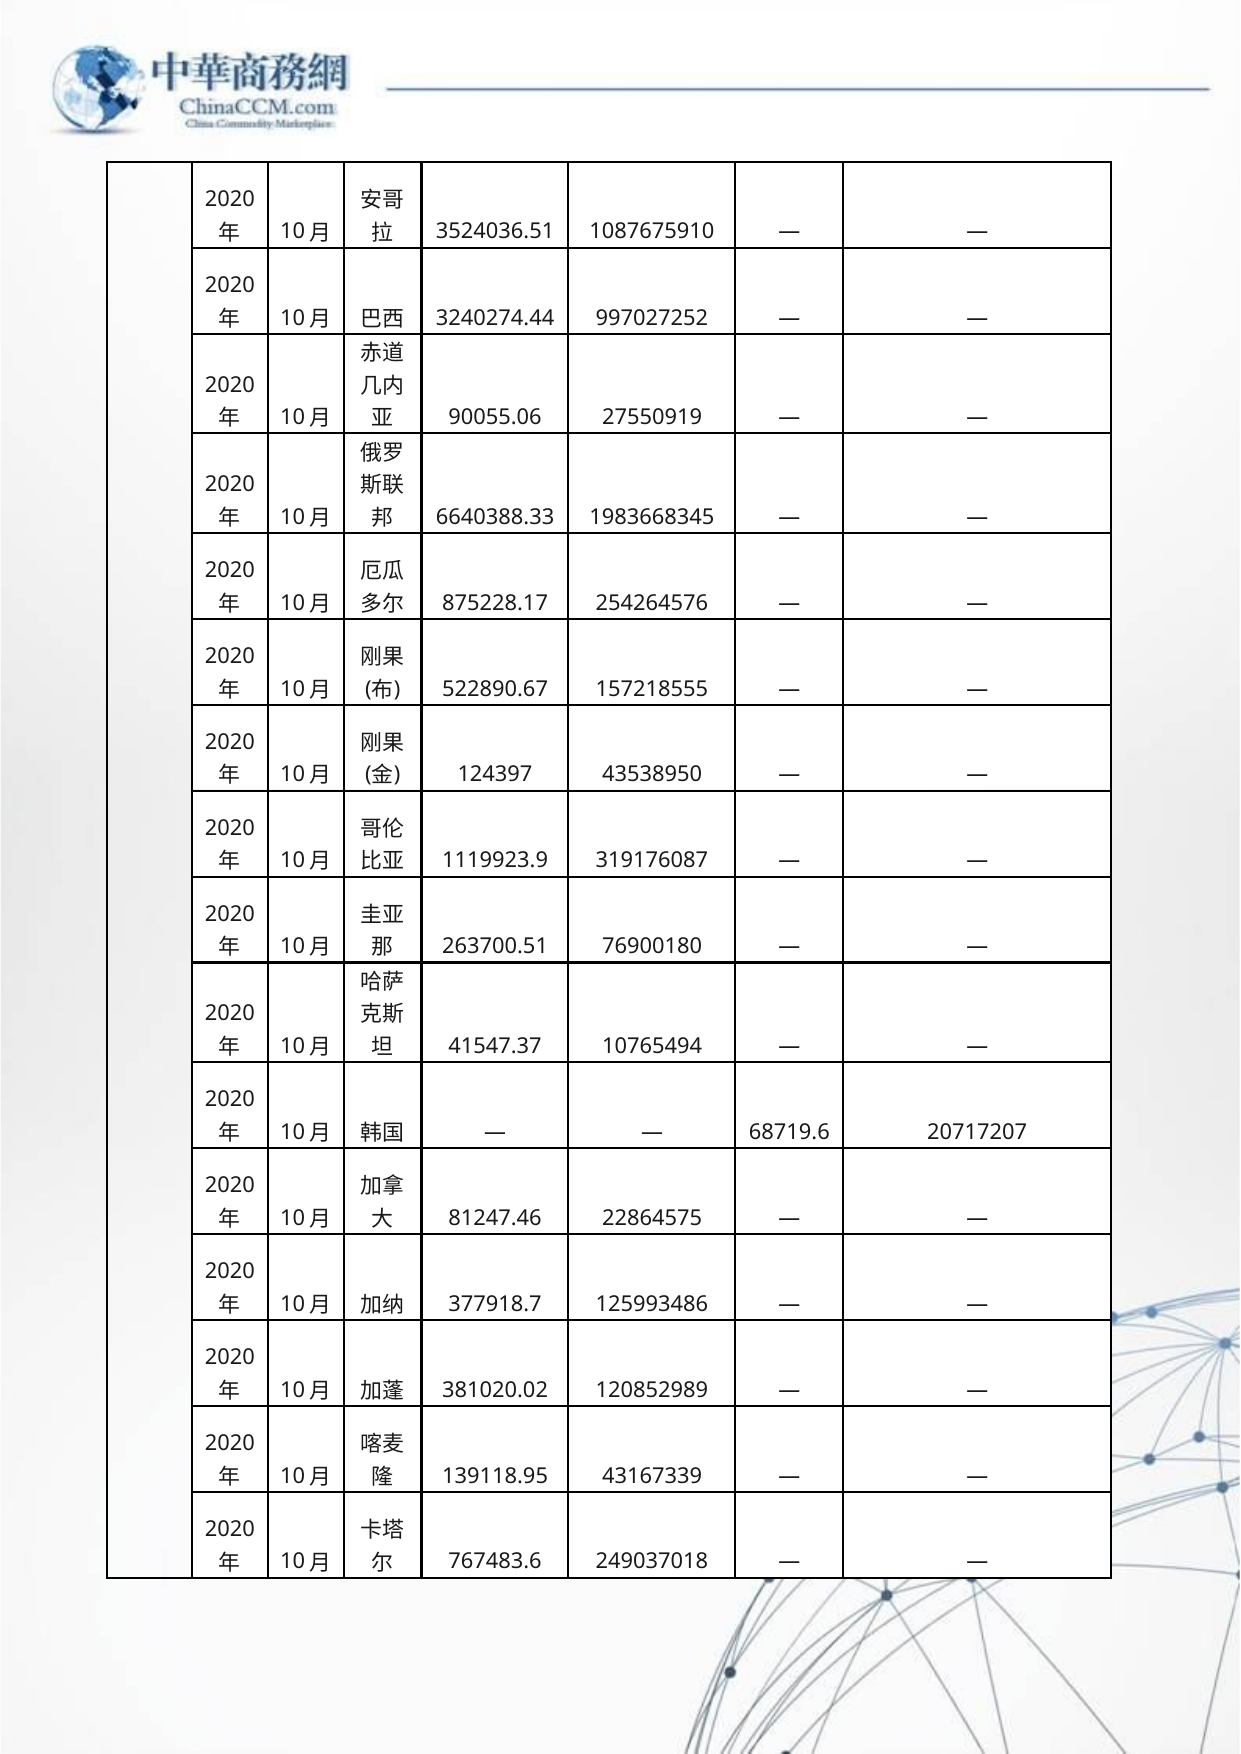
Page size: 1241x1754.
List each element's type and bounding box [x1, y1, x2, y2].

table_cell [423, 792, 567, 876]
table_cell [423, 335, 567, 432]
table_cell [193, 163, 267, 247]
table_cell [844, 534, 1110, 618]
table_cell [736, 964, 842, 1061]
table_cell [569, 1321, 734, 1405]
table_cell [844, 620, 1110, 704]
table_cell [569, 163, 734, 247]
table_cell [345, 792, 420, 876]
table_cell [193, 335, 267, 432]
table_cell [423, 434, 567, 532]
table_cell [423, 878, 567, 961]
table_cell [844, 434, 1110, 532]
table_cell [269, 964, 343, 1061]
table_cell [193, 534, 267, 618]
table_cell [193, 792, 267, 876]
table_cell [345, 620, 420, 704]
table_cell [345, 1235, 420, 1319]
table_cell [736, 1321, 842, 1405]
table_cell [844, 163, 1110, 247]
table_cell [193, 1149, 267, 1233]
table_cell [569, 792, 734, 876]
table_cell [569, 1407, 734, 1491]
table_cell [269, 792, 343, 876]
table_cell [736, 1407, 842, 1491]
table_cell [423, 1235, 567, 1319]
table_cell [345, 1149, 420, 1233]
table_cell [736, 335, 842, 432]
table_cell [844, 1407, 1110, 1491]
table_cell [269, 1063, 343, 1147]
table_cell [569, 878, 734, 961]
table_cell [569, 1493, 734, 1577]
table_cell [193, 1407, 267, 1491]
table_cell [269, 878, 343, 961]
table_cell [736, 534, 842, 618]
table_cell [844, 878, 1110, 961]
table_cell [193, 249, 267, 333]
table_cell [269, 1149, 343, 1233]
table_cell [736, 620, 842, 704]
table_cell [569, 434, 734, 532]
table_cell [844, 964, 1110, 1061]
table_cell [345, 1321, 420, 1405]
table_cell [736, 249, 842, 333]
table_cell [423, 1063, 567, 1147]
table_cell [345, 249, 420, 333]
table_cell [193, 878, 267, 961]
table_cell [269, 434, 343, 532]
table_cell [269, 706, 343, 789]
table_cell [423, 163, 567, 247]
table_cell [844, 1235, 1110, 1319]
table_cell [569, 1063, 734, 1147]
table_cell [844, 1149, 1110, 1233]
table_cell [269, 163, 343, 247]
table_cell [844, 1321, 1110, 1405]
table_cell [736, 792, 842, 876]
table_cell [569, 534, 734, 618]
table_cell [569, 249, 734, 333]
picture [0, 0, 1240, 1754]
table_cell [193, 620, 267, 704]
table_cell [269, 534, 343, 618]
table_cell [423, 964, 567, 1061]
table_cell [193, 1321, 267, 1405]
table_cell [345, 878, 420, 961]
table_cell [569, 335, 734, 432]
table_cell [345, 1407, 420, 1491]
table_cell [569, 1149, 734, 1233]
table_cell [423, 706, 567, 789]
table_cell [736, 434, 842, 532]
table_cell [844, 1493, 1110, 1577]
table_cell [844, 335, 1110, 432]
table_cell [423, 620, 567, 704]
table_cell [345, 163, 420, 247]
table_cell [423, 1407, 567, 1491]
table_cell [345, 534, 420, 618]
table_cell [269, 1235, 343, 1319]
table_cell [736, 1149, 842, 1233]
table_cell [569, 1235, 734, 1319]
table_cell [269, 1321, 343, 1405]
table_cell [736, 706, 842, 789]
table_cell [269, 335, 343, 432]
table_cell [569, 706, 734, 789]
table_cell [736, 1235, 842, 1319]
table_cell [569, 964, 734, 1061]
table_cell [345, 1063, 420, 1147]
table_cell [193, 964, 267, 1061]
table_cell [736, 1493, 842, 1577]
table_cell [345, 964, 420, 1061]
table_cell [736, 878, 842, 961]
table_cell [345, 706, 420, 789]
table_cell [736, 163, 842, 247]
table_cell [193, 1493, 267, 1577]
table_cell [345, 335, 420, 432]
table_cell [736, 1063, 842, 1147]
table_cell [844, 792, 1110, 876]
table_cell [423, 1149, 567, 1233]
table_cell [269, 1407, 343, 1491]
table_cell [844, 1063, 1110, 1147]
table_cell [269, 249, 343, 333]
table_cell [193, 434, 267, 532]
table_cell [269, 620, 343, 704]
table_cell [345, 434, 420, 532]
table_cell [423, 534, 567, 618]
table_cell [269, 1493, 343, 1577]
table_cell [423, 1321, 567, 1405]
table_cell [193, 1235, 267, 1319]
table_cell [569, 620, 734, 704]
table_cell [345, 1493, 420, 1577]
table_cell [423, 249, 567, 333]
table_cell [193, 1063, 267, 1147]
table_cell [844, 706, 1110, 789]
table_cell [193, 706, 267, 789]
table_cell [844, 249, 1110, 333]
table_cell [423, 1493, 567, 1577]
